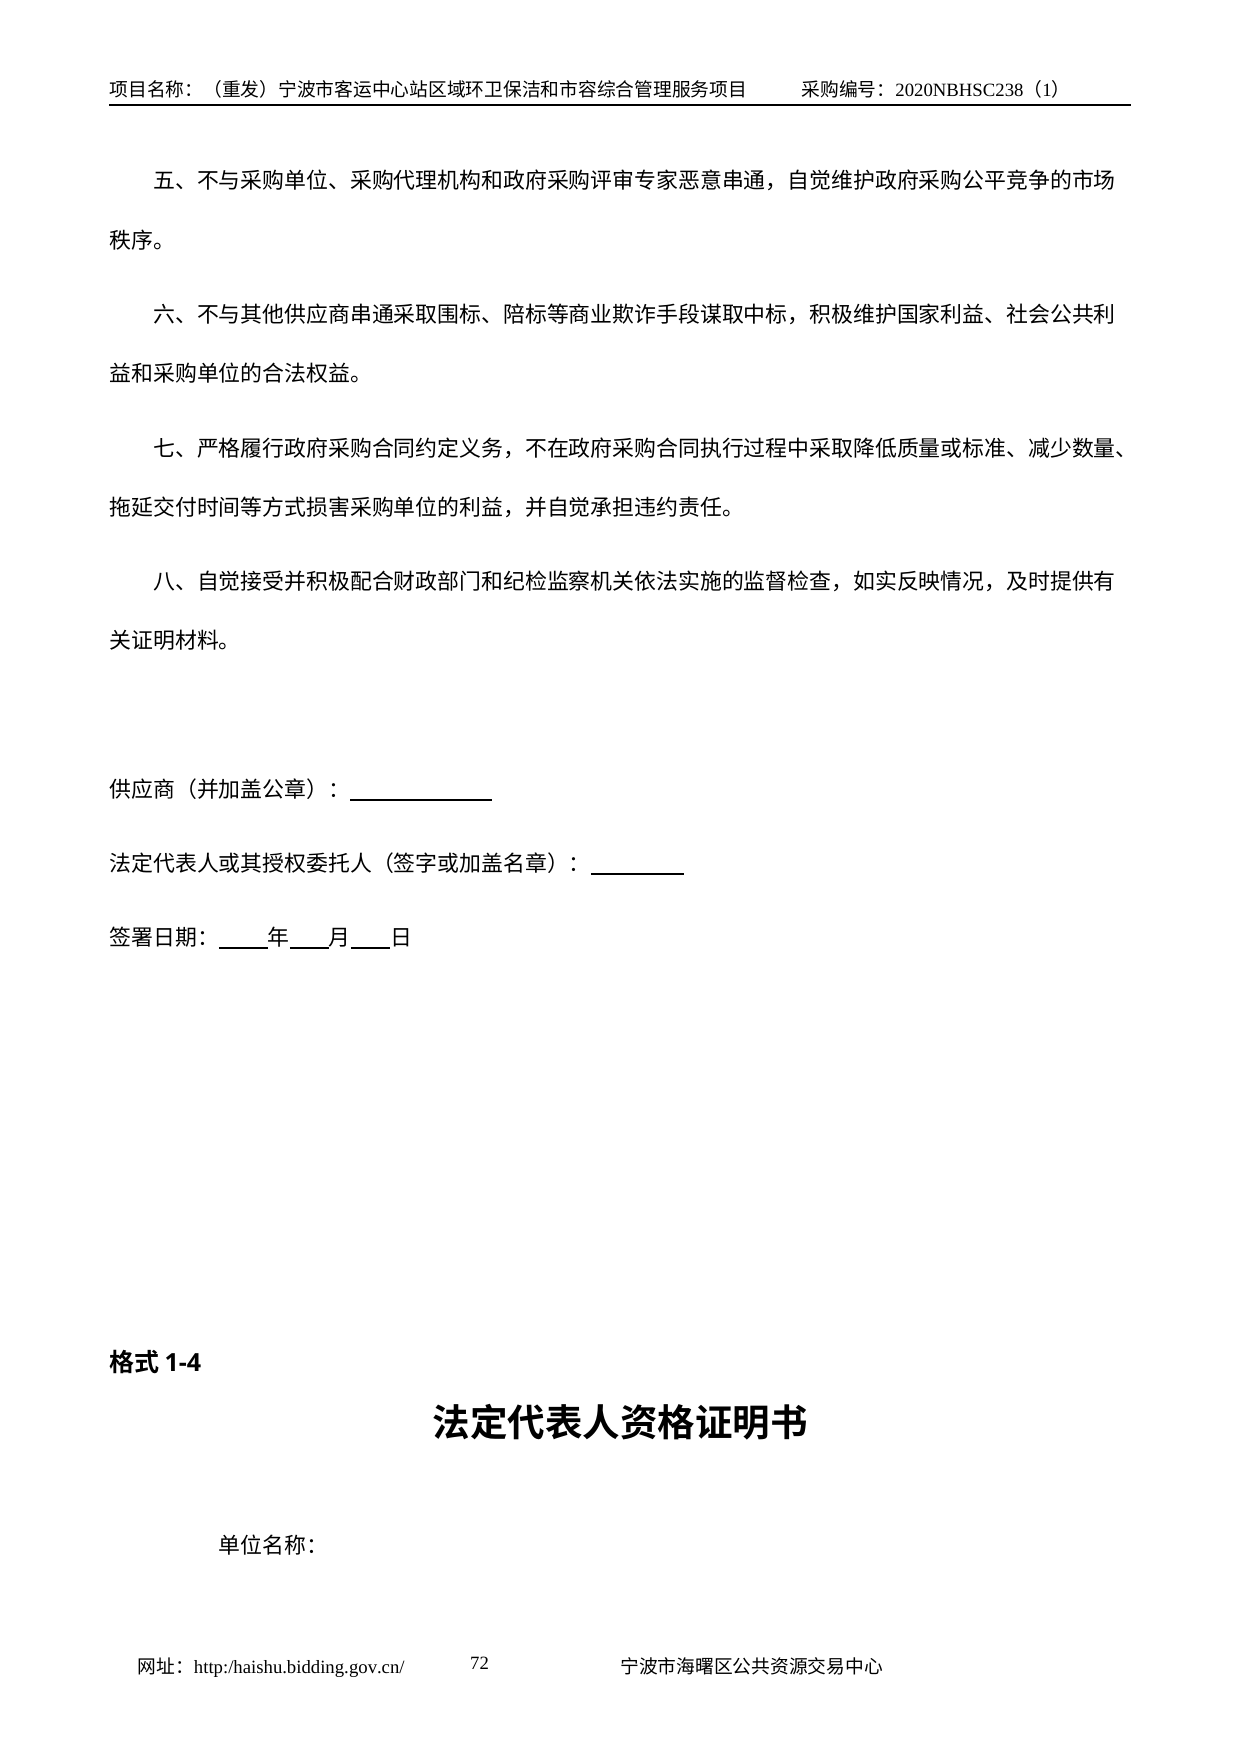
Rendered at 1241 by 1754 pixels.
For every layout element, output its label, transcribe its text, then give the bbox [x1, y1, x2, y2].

text 签署日期： 年 月 日 [109, 906, 1131, 966]
text 八、自觉接受并积极配合财政部门和纪检监察机关依法实施的监督检查，如实反映情况，及时提供有关证明材料。 [109, 550, 1131, 669]
text 供应商（并加盖公章）： [109, 758, 1131, 817]
text 七、严格履行政府采购合同约定义务，不在政府采购合同执行过程中采取降低质量或标准、减少数量、拖延交付时间等方式损害采购单位的利益，并自觉承担违约责任。 [109, 417, 1131, 535]
text 格式1-4 [109, 1331, 1131, 1391]
text 法定代表人资格证明书 [109, 1391, 1131, 1450]
text 六、不与其他供应商串通采取围标、陪标等商业欺诈手段谋取中标，积极维护国家利益、社会公共利益和采购单位的合法权益。 [109, 283, 1131, 402]
text 法定代表人或其授权委托人（签字或加盖名章）： [109, 832, 1131, 891]
text 单位名称： [153, 1514, 1131, 1573]
text 五、不与采购单位、采购代理机构和政府采购评审专家恶意串通，自觉维护政府采购公平竞争的市场秩序。 [109, 149, 1131, 268]
